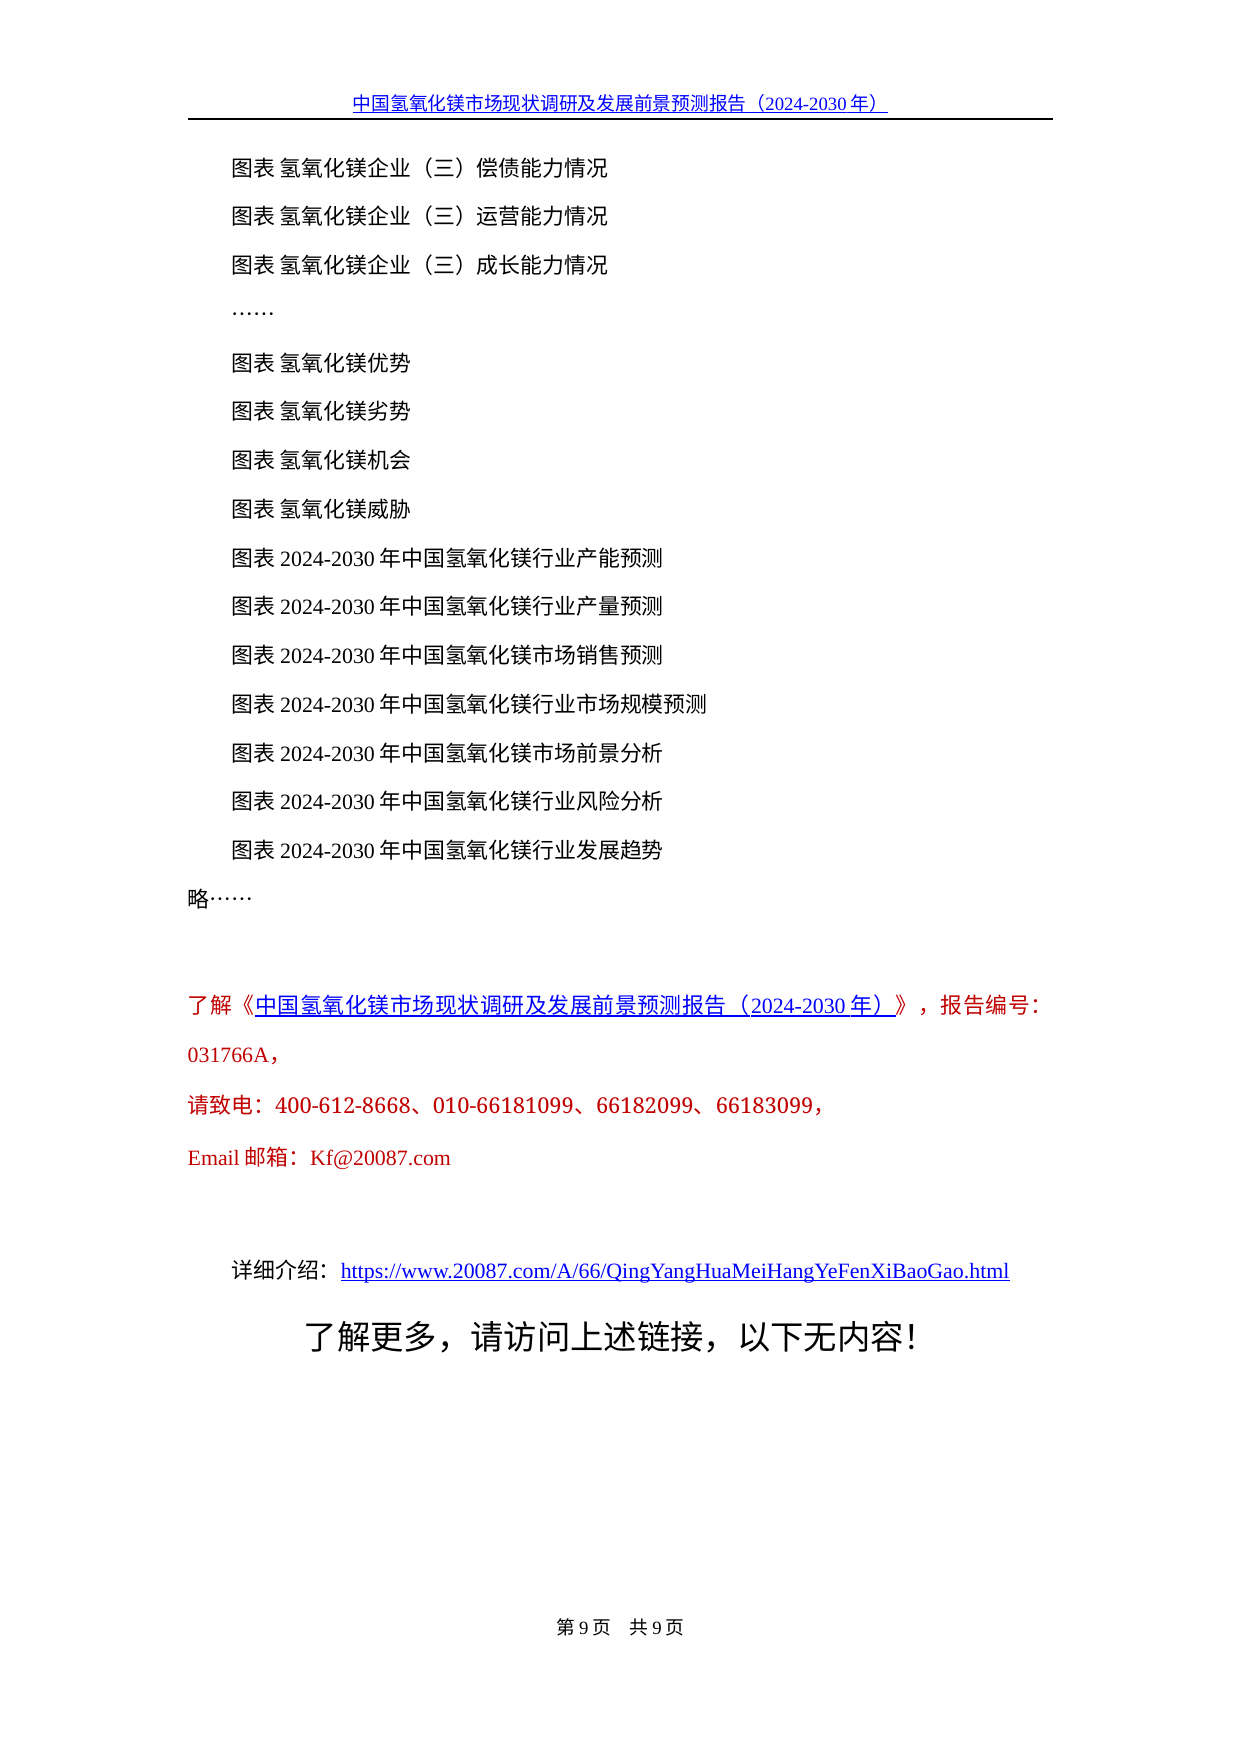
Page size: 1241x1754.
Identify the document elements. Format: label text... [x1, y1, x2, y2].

text 请致电：400-612-8668、010-66181099、66182099、66183099， [187, 1088, 1053, 1121]
text Email邮箱：Kf@20087.com [187, 1140, 1053, 1172]
title 了解更多，请访问上述链接，以下无内容！ [187, 1303, 1053, 1368]
text 详细介绍：https://www.20087.com/A/66/QingYangHuaMeiHangYeFenXiBaoGao.html [187, 1253, 1053, 1285]
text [187, 150, 1053, 914]
text 了解《中国氢氧化镁市场现状调研及发展前景预测报告（2024-2030年）》，报告编号：031766A， [187, 988, 1053, 1069]
